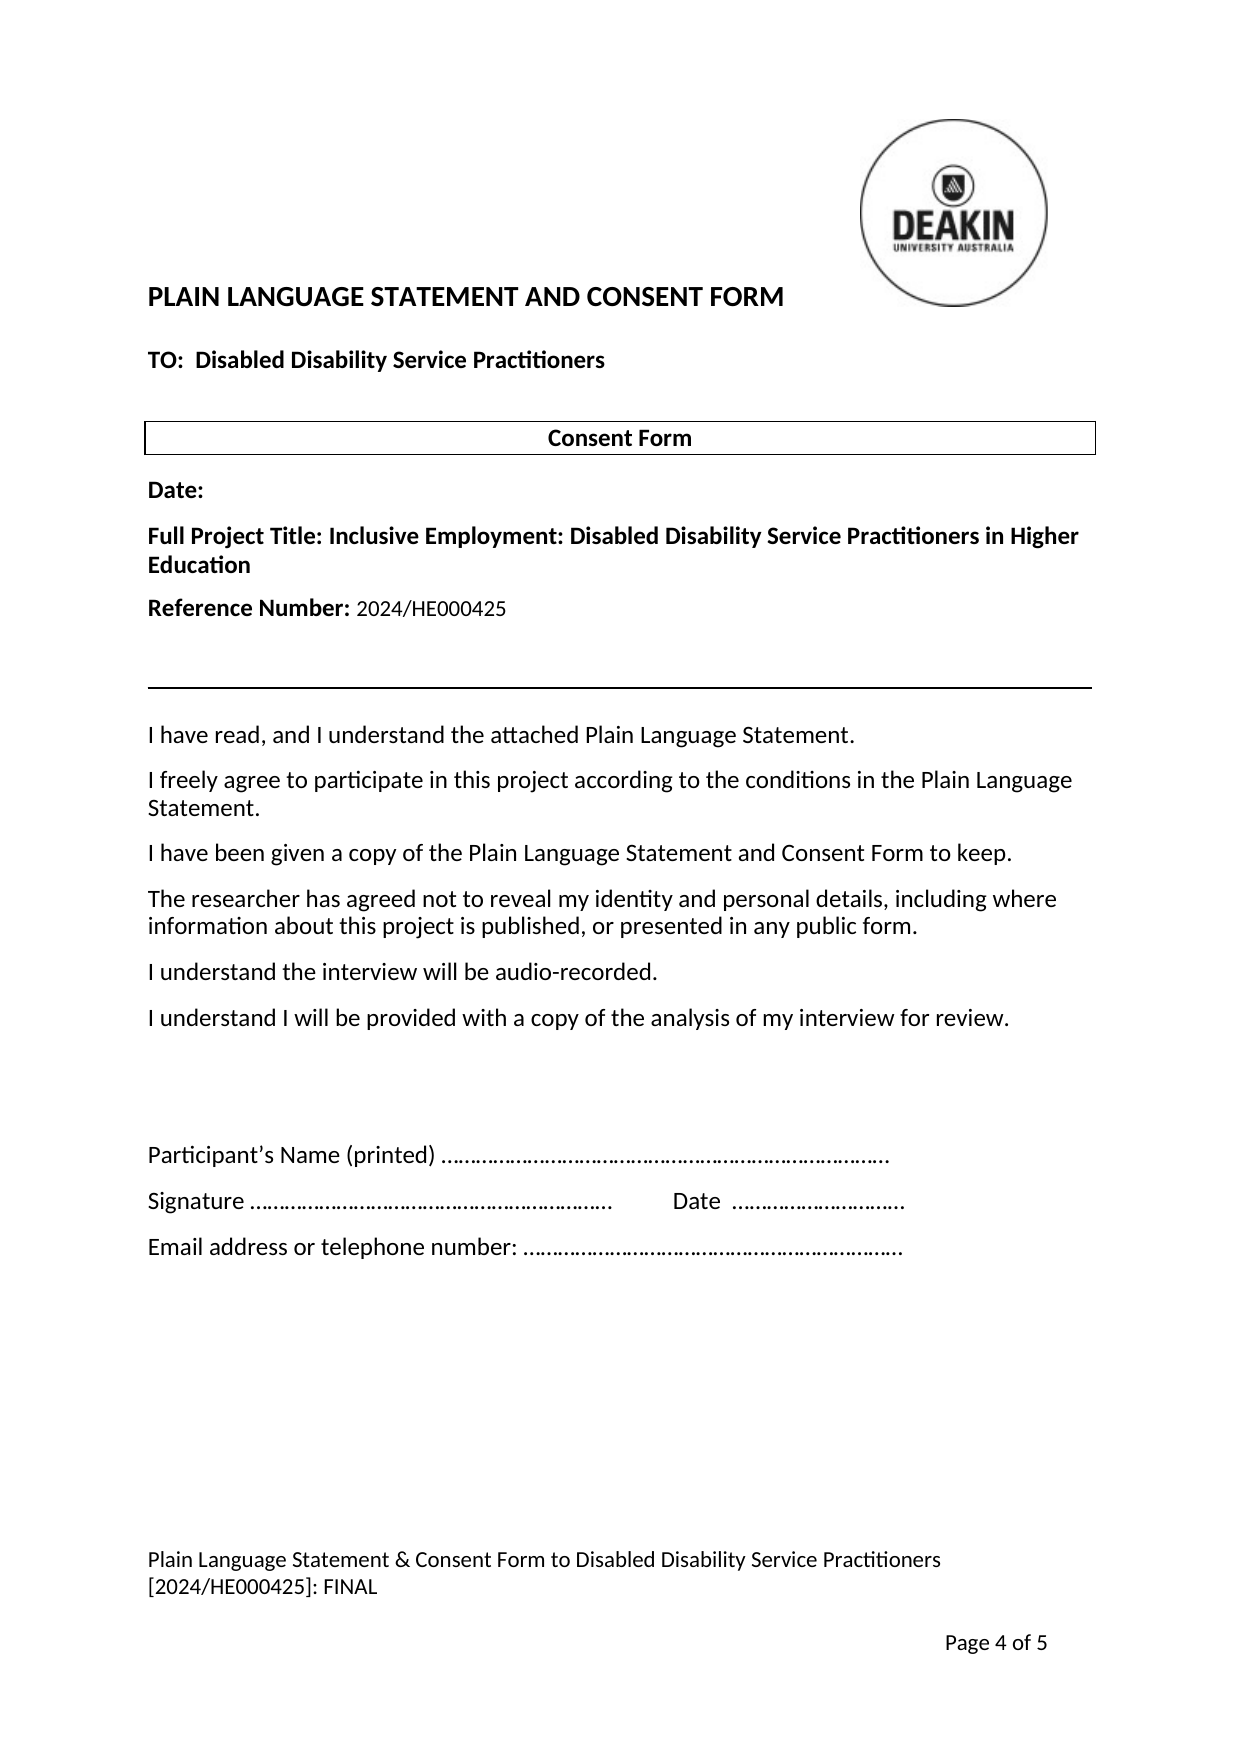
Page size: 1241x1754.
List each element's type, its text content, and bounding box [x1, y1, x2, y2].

picture [860, 119, 1048, 307]
text Reference Number: 2024/HE000425 [148, 592, 1092, 623]
subtitle Full Project Title: Inclusive Employment: Disabled Disability Service Practitioners in Higher Education [148, 521, 1092, 580]
text Date: [148, 474, 1092, 504]
list I understand I will be provided with a copy of the analysis of my interview for review. [148, 1005, 1092, 1032]
list I have been given a copy of the Plain Language Statement and Consent Form to keep. [148, 840, 1092, 867]
list Email address or telephone number: ………………………………………………………… [148, 1234, 1092, 1261]
list Participant’s Name (printed) …………………………………………………………………… [148, 1142, 1092, 1169]
list TO: Disabled Disability Service Practitioners [148, 344, 1092, 375]
list I have read, and I understand the attached Plain Language Statement. [148, 721, 1092, 748]
text Consent Form [146, 422, 1095, 454]
list I understand the interview will be audio-recorded. [148, 959, 1092, 986]
text PLAIN LANGUAGE STATEMENT AND CONSENT FORM [148, 119, 1092, 314]
list The researcher has agreed not to reveal my identity and personal details, including where information about this project is published, or presented in any public form. [148, 886, 1092, 940]
list I freely agree to participate in this project according to the conditions in the Plain Language Statement. [148, 767, 1092, 821]
list Signature ……………………………………………………… Date ………………………… [148, 1188, 1092, 1215]
